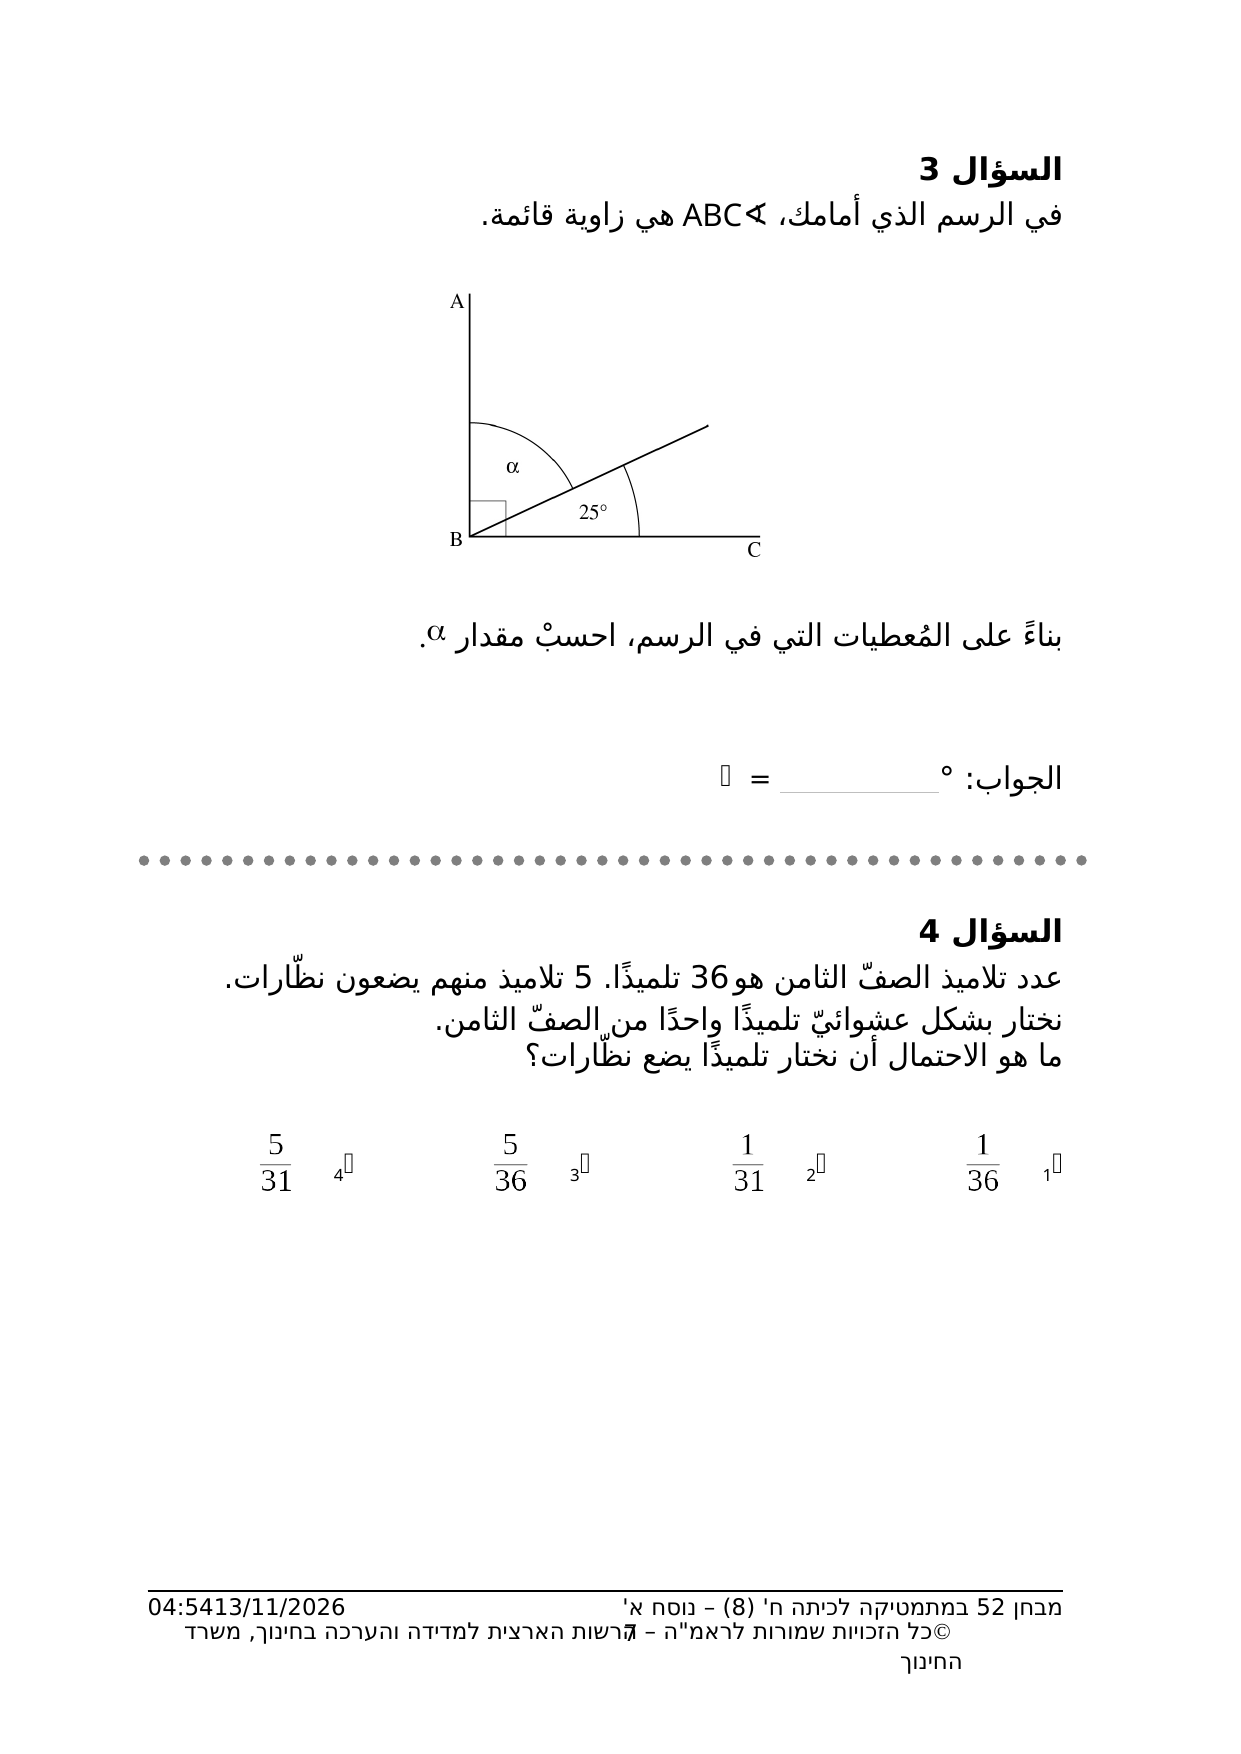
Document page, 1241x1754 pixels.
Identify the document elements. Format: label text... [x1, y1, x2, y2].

text 1 2 3 4 [148, 1128, 1063, 1243]
text السؤال 4 [148, 910, 1063, 950]
text عدد تلاميذ الصفّ الثامن هو 36 تلميذًا. 5 تلاميذ منهم يضعون نظّارات. [148, 956, 1063, 995]
text السؤال 3 [148, 148, 1063, 187]
text في الرسم الذي أمامك، ∢ABC هي زاوية قائمة. [148, 193, 1063, 236]
text ما هو الاحتمال أن نختار تلميذًا يضع نظّارات؟ [148, 1038, 1063, 1074]
text نختار بشكل عشوائيّ تلميذًا واحدًا من الصفّ الثامن. [148, 1001, 1063, 1038]
text الجواب: ° =  [148, 757, 1063, 797]
picture [450, 290, 761, 561]
text بناءً على المُعطيات التي في الرسم، احسبْ مقدار . [148, 615, 1063, 654]
